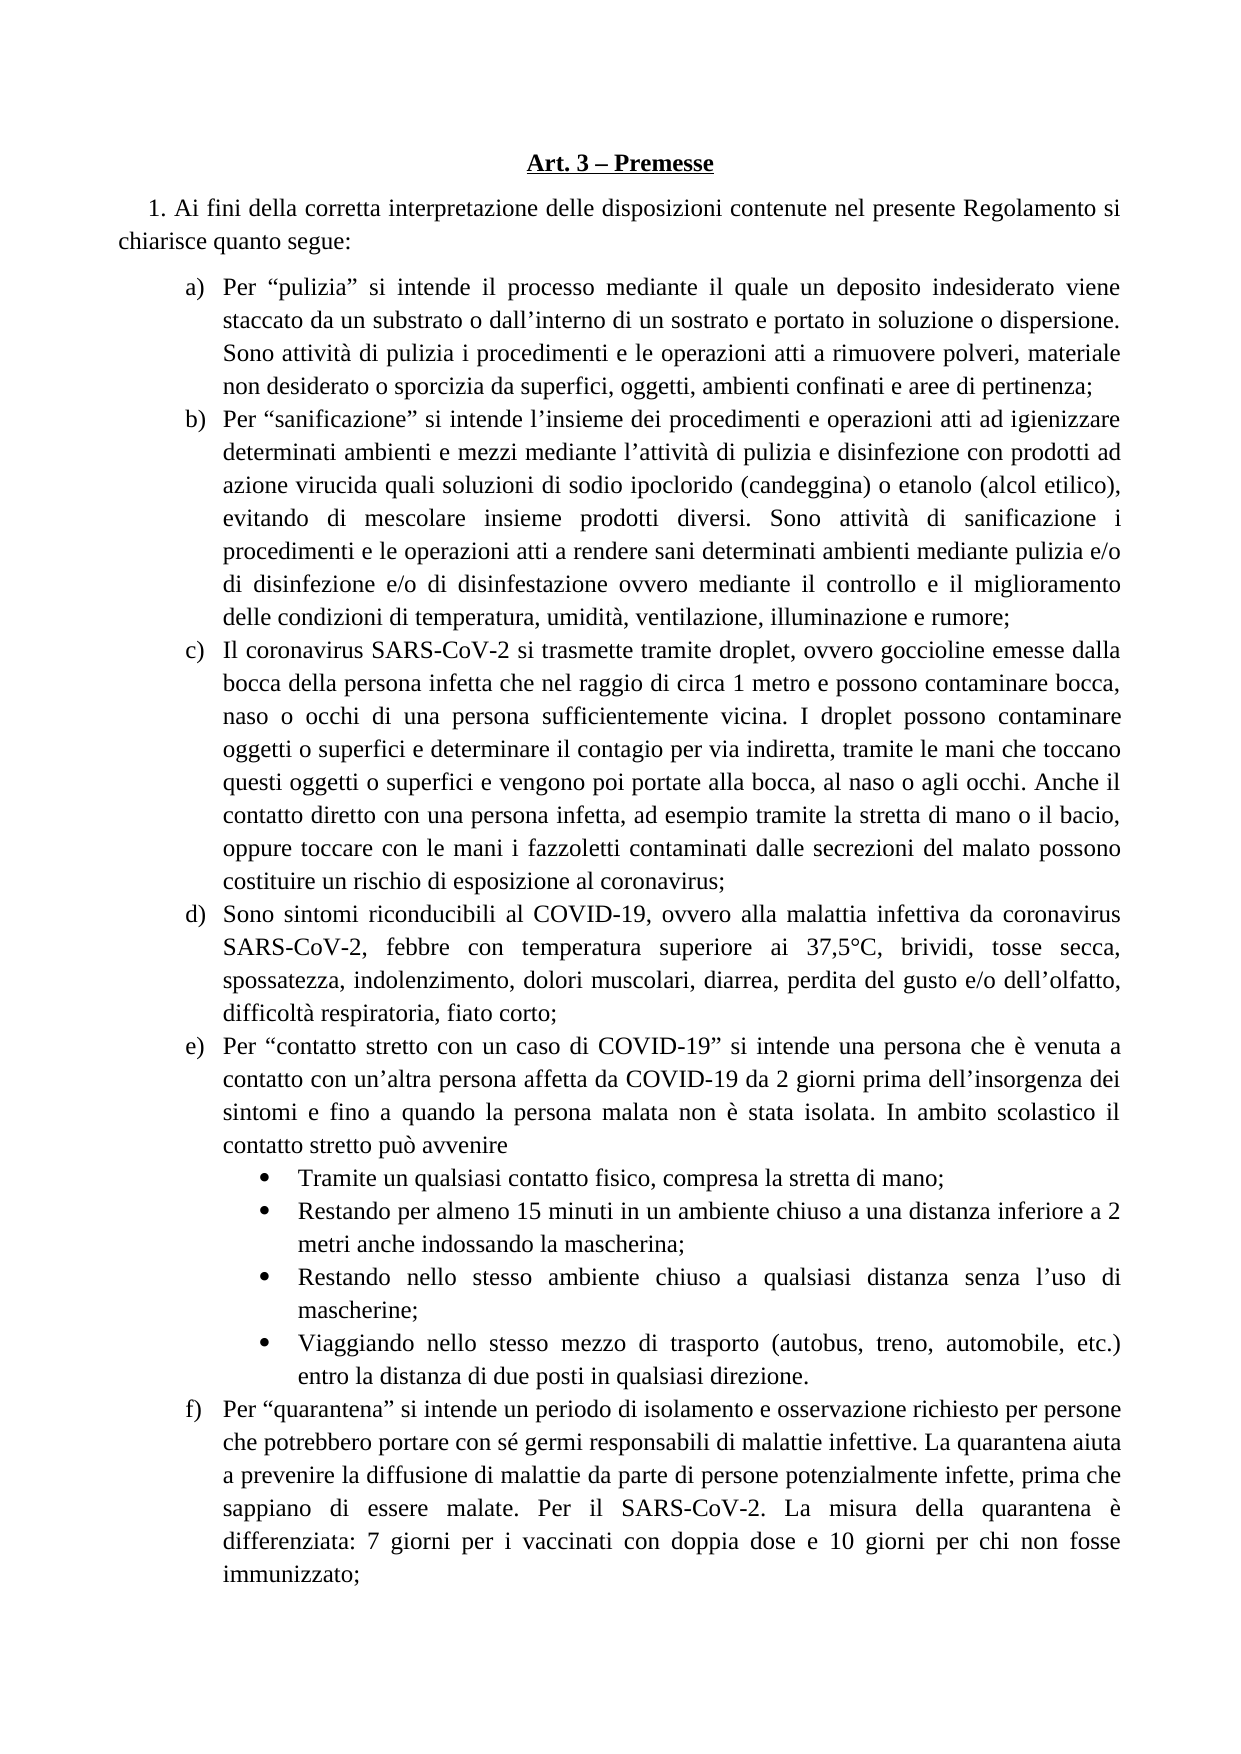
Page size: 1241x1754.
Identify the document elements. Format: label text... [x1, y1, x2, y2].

list Per “sanificazione” si intende l’insieme dei procedimenti e operazioni atti ad igienizzare determinati ambienti e mezzi mediante l’attività di pulizia e disinfezione con prodotti ad azione virucida quali soluzioni di sodio ipoclorido (candeggina) o etanolo (alcol etilico), evitando di mescolare insieme prodotti diversi. Sono attività di sanificazione i procedimenti e le operazioni atti a rendere sani determinati ambienti mediante pulizia e/o di disinfezione e/o di disinfestazione ovvero mediante il controllo e il miglioramento delle condizioni di temperatura, umidità, ventilazione, illuminazione e rumore; [185, 404, 1122, 631]
list Tramite un qualsiasi contatto fisico, compresa la stretta di mano; [260, 1163, 1122, 1192]
list Sono sintomi riconducibili al COVID-19, ovvero alla malattia infettiva da coronavirus SARS-CoV-2, febbre con temperatura superiore ai 37,5°C, brividi, tosse secca, spossatezza, indolenzimento, dolori muscolari, diarrea, perdita del gusto e/o dell’olfatto, difficoltà respiratoria, fiato corto; [185, 899, 1122, 1027]
list Per “contatto stretto con un caso di COVID-19” si intende una persona che è venuta a contatto con un’altra persona affetta da COVID-19 da 2 giorni prima dell’insorgenza dei sintomi e fino a quando la persona malata non è stata isolata. In ambito scolastico il contatto stretto può avvenire [185, 1031, 1122, 1159]
list Restando per almeno 15 minuti in un ambiente chiuso a una distanza inferiore a 2 metri anche indossando la mascherina; [260, 1196, 1122, 1258]
text Art. 3 – Premesse [118, 148, 1122, 176]
list Per “pulizia” si intende il processo mediante il quale un deposito indesiderato viene staccato da un substrato o dall’interno di un sostrato e portato in soluzione o dispersione. Sono attività di pulizia i procedimenti e le operazioni atti a rimuovere polveri, materiale non desiderato o sporcizia da superfici, oggetti, ambienti confinati e aree di pertinenza; [185, 272, 1122, 399]
text 1. Ai fini della corretta interpretazione delle disposizioni contenute nel presente Regolamento si chiarisce quanto segue: [118, 193, 1122, 255]
list Il coronavirus SARS-CoV-2 si trasmette tramite droplet, ovvero goccioline emesse dalla bocca della persona infetta che nel raggio di circa 1 metro e possono contaminare bocca, naso o occhi di una persona sufficientemente vicina. I droplet possono contaminare oggetti o superfici e determinare il contagio per via indiretta, tramite le mani che toccano questi oggetti o superfici e vengono poi portate alla bocca, al naso o agli occhi. Anche il contatto diretto con una persona infetta, ad esempio tramite la stretta di mano o il bacio, oppure toccare con le mani i fazzoletti contaminati dalle secrezioni del malato possono costituire un rischio di esposizione al coronavirus; [185, 635, 1122, 895]
list Restando nello stesso ambiente chiuso a qualsiasi distanza senza l’uso di mascherine; [260, 1262, 1122, 1324]
list Per “quarantena” si intende un periodo di isolamento e osservazione richiesto per persone che potrebbero portare con sé germi responsabili di malattie infettive. La quarantena aiuta a prevenire la diffusione di malattie da parte di persone potenzialmente infette, prima che sappiano di essere malate. Per il SARS-CoV-2. La misura della quarantena è differenziata: 7 giorni per i vaccinati con doppia dose e 10 giorni per chi non fosse immunizzato; [185, 1394, 1122, 1588]
list Viaggiando nello stesso mezzo di trasporto (autobus, treno, automobile, etc.) entro la distanza di due posti in qualsiasi direzione. [260, 1328, 1122, 1390]
